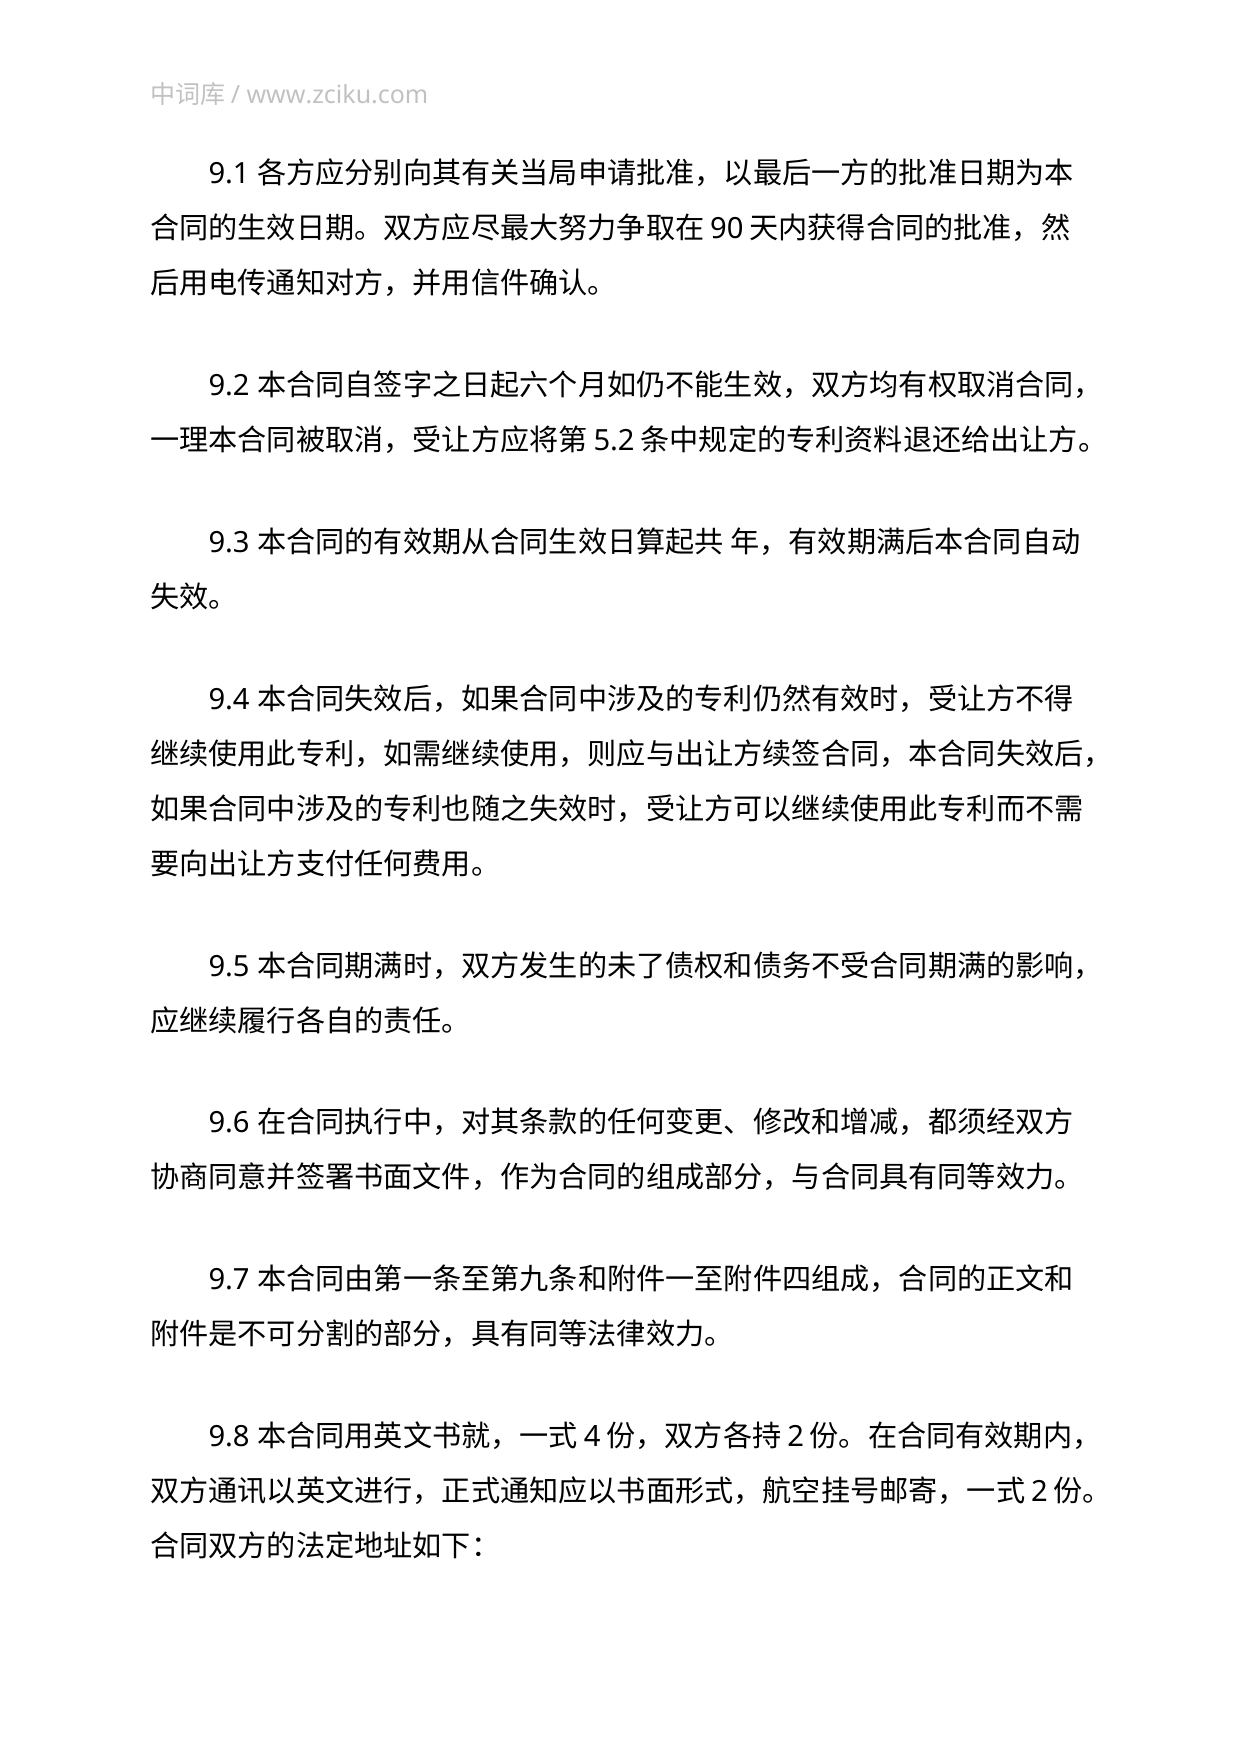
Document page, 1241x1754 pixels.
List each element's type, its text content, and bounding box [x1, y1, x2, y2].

text 9.5 本合同期满时，双方发生的未了债权和债务不受合同期满的影响，应继续履行各自的责任。 [150, 942, 1090, 1039]
text 9.3 本合同的有效期从合同生效日算起共 年，有效期满后本合同自动失效。 [150, 519, 1090, 616]
text 9.8 本合同用英文书就，一式4份，双方各持2份。在合同有效期内，双方通讯以英文进行，正式通知应以书面形式，航空挂号邮寄，一式2份。合同双方的法定地址如下： [150, 1412, 1090, 1565]
text 9.4 本合同失效后，如果合同中涉及的专利仍然有效时，受让方不得继续使用此专利，如需继续使用，则应与出让方续签合同，本合同失效后，如果合同中涉及的专利也随之失效时，受让方可以继续使用此专利而不需要向出让方支付任何费用。 [150, 676, 1090, 883]
text 9.2 本合同自签字之日起六个月如仍不能生效，双方均有权取消合同，一理本合同被取消，受让方应将第5.2条中规定的专利资料退还给出让方。 [150, 362, 1090, 459]
text 9.7 本合同由第一条至第九条和附件一至附件四组成，合同的正文和附件是不可分割的部分，具有同等法律效力。 [150, 1256, 1090, 1353]
text 9.1 各方应分别向其有关当局申请批准，以最后一方的批准日期为本合同的生效日期。双方应尽最大努力争取在90天内获得合同的批准，然后用电传通知对方，并用信件确认。 [150, 150, 1090, 302]
text 9.6 在合同执行中，对其条款的任何变更、修改和增减，都须经双方协商同意并签署书面文件，作为合同的组成部分，与合同具有同等效力。 [150, 1099, 1090, 1196]
